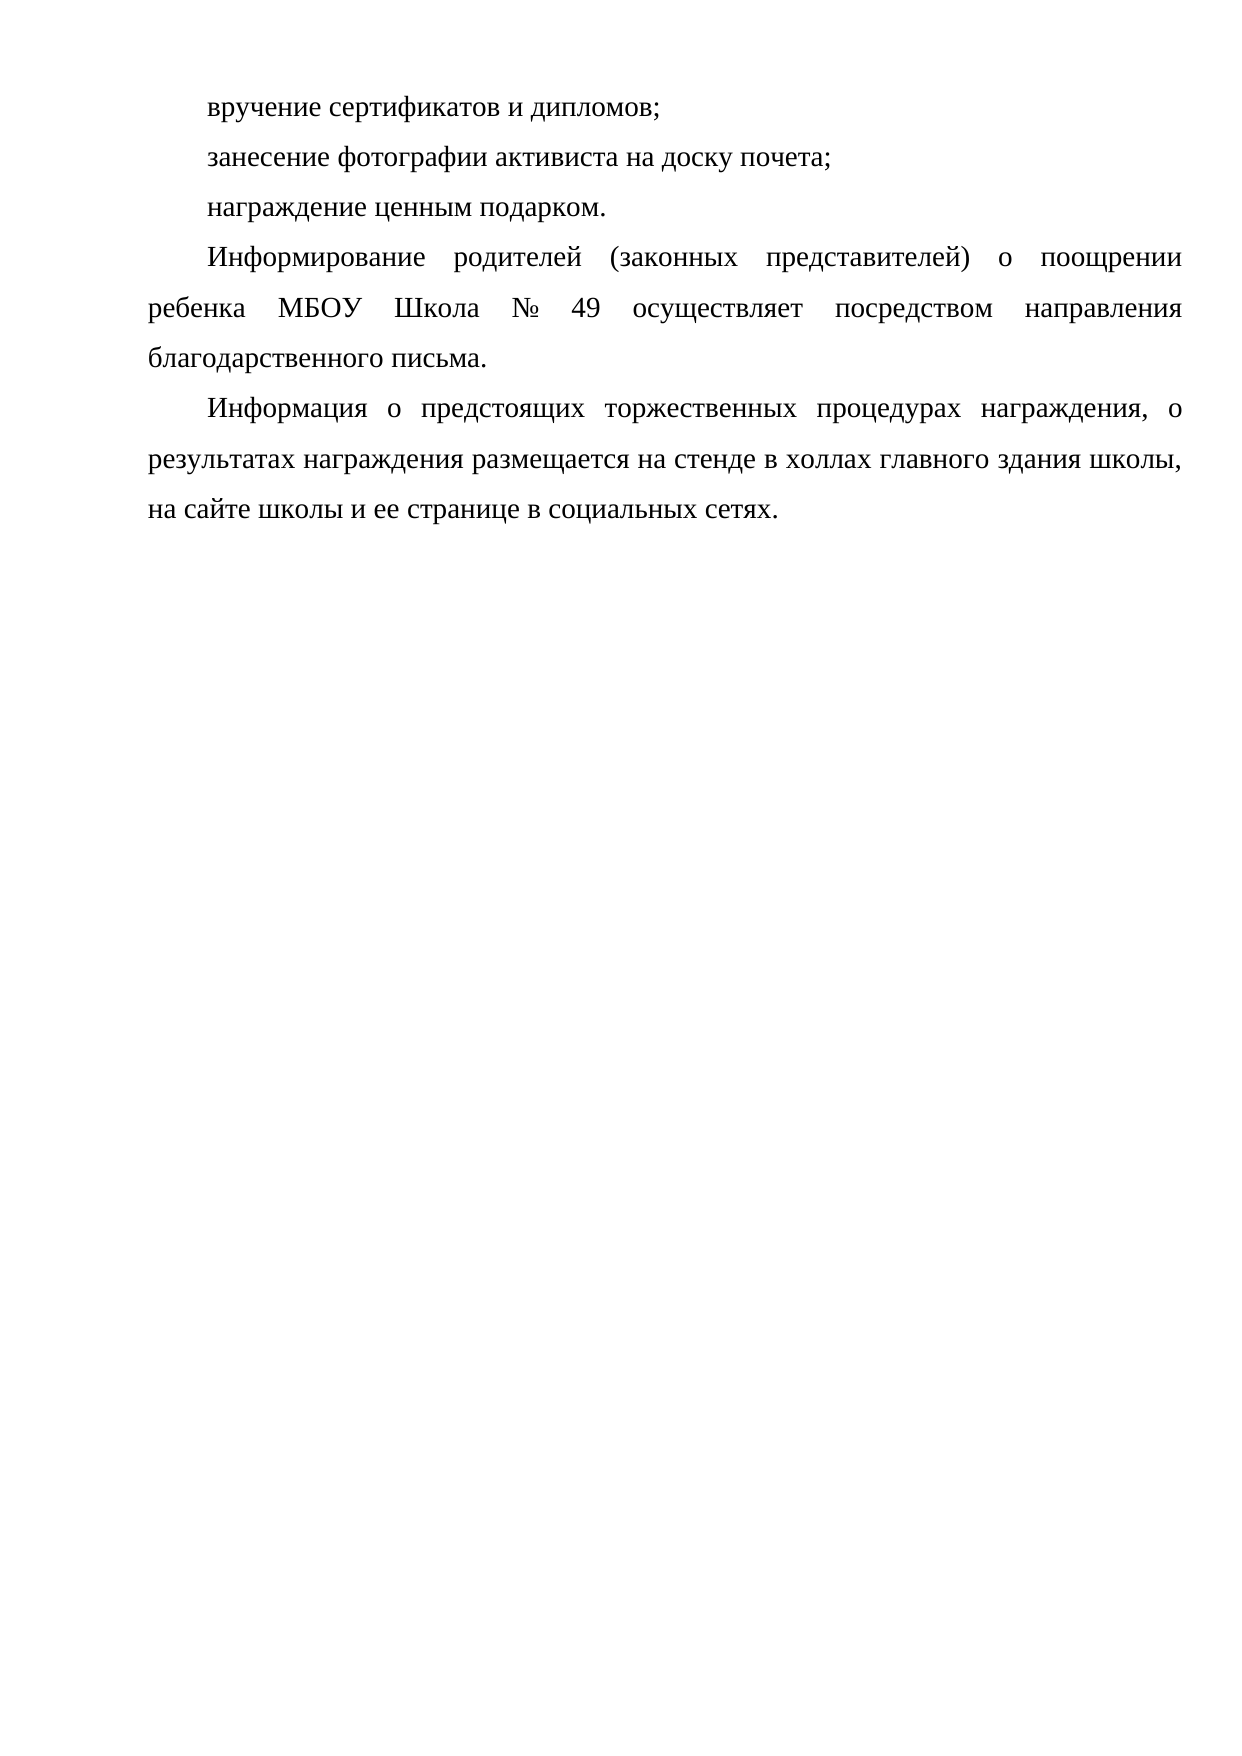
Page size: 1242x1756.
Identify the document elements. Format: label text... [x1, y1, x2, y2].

text занесение фотографии активиста на доску почета; [207, 139, 1183, 172]
text Информирование родителей (законных представителей) о поощрении ребенка МБОУ Школа № 49 осуществляет посредством направления благодарственного письма. [148, 239, 1183, 374]
text вручение сертификатов и дипломов; [207, 89, 1183, 122]
text Информация о предстоящих торжественных процедурах награждения, о результатах награждения размещается на стенде в холлах главного здания школы, на сайте школы и ее странице в социальных сетях. [148, 391, 1183, 525]
text награждение ценным подарком. [207, 189, 1183, 223]
